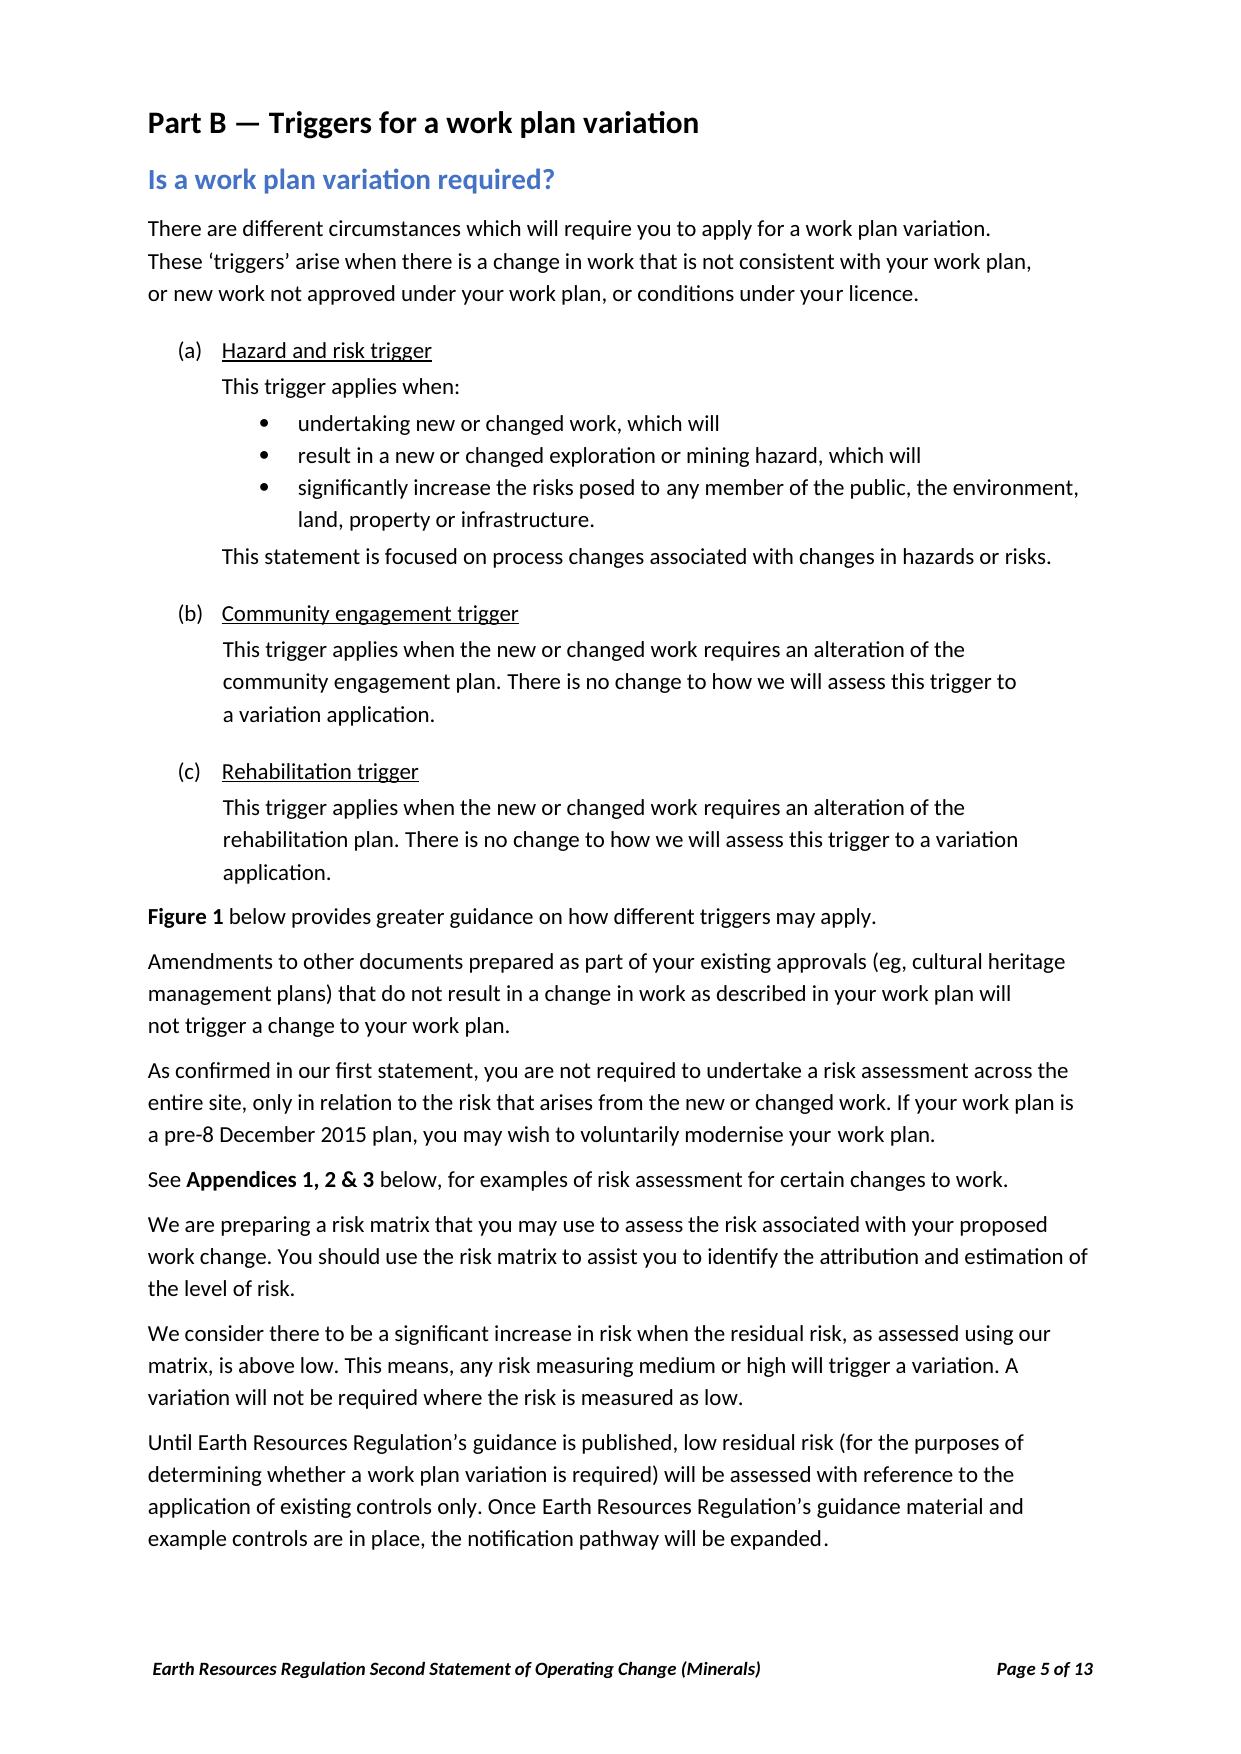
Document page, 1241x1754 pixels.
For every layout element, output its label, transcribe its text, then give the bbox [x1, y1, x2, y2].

list This trigger applies when: [222, 372, 1092, 401]
list undertaking new or changed work, which will [260, 409, 1092, 437]
list significantly increase the risks posed to any member of the public, the environment, land, property or infrastructure. [260, 473, 1092, 533]
list Figure 1 below provides greater guidance on how different triggers may apply. [148, 902, 1092, 930]
list Rehabilitation trigger [177, 757, 1092, 785]
text There are different circumstances which will require you to apply for a work plan variation. These ‘triggers’ arise when there is a change in work that is not consistent with your work plan, or new work not approved under your work plan, or conditions under your licence. [148, 214, 1092, 307]
list result in a new or changed exploration or mining hazard, which will [260, 441, 1092, 469]
list This trigger applies when the new or changed work requires an alteration of the community engagement plan. There is no change to how we will assess this trigger to a variation application. [223, 635, 1092, 728]
subtitle Part B — Triggers for a work plan variation [148, 103, 1092, 141]
text We are preparing a risk matrix that you may use to assess the risk associated with your proposed work change. You should use the risk matrix to assist you to identify the attribution and estimation of the level of risk. [148, 1210, 1092, 1302]
list This trigger applies when the new or changed work requires an alteration of the rehabilitation plan. There is no change to how we will assess this trigger to a variation application. [223, 793, 1092, 886]
text See Appendices 1, 2 & 3 below, for examples of risk assessment for certain changes to work. [148, 1165, 1092, 1193]
list Amendments to other documents prepared as part of your existing approvals (eg, cultural heritage management plans) that do not result in a change in work as described in your work plan will not trigger a change to your work plan. [148, 947, 1092, 1039]
list Hazard and risk trigger [177, 336, 1092, 364]
list This statement is focused on process changes associated with changes in hazards or risks. [222, 542, 1092, 570]
text Until Earth Resources Regulation’s guidance is published, low residual risk (for the purposes of determining whether a work plan variation is required) will be assessed with reference to the application of existing controls only. Once Earth Resources Regulation’s guidance material and example controls are in place, the notification pathway will be expanded. [148, 1428, 1092, 1552]
text As confirmed in our first statement, you are not required to undertake a risk assessment across the entire site, only in relation to the risk that arises from the new or changed work. If your work plan is a pre-8 December 2015 plan, you may wish to voluntarily modernise your work plan. [148, 1056, 1092, 1148]
list Community engagement trigger [177, 599, 1092, 627]
text We consider there to be a significant increase in risk when the residual risk, as assessed using our matrix, is above low. This means, any risk measuring medium or high will trigger a variation. A variation will not be required where the risk is measured as low. [148, 1319, 1092, 1411]
subtitle Is a work plan variation required? [148, 161, 1092, 197]
